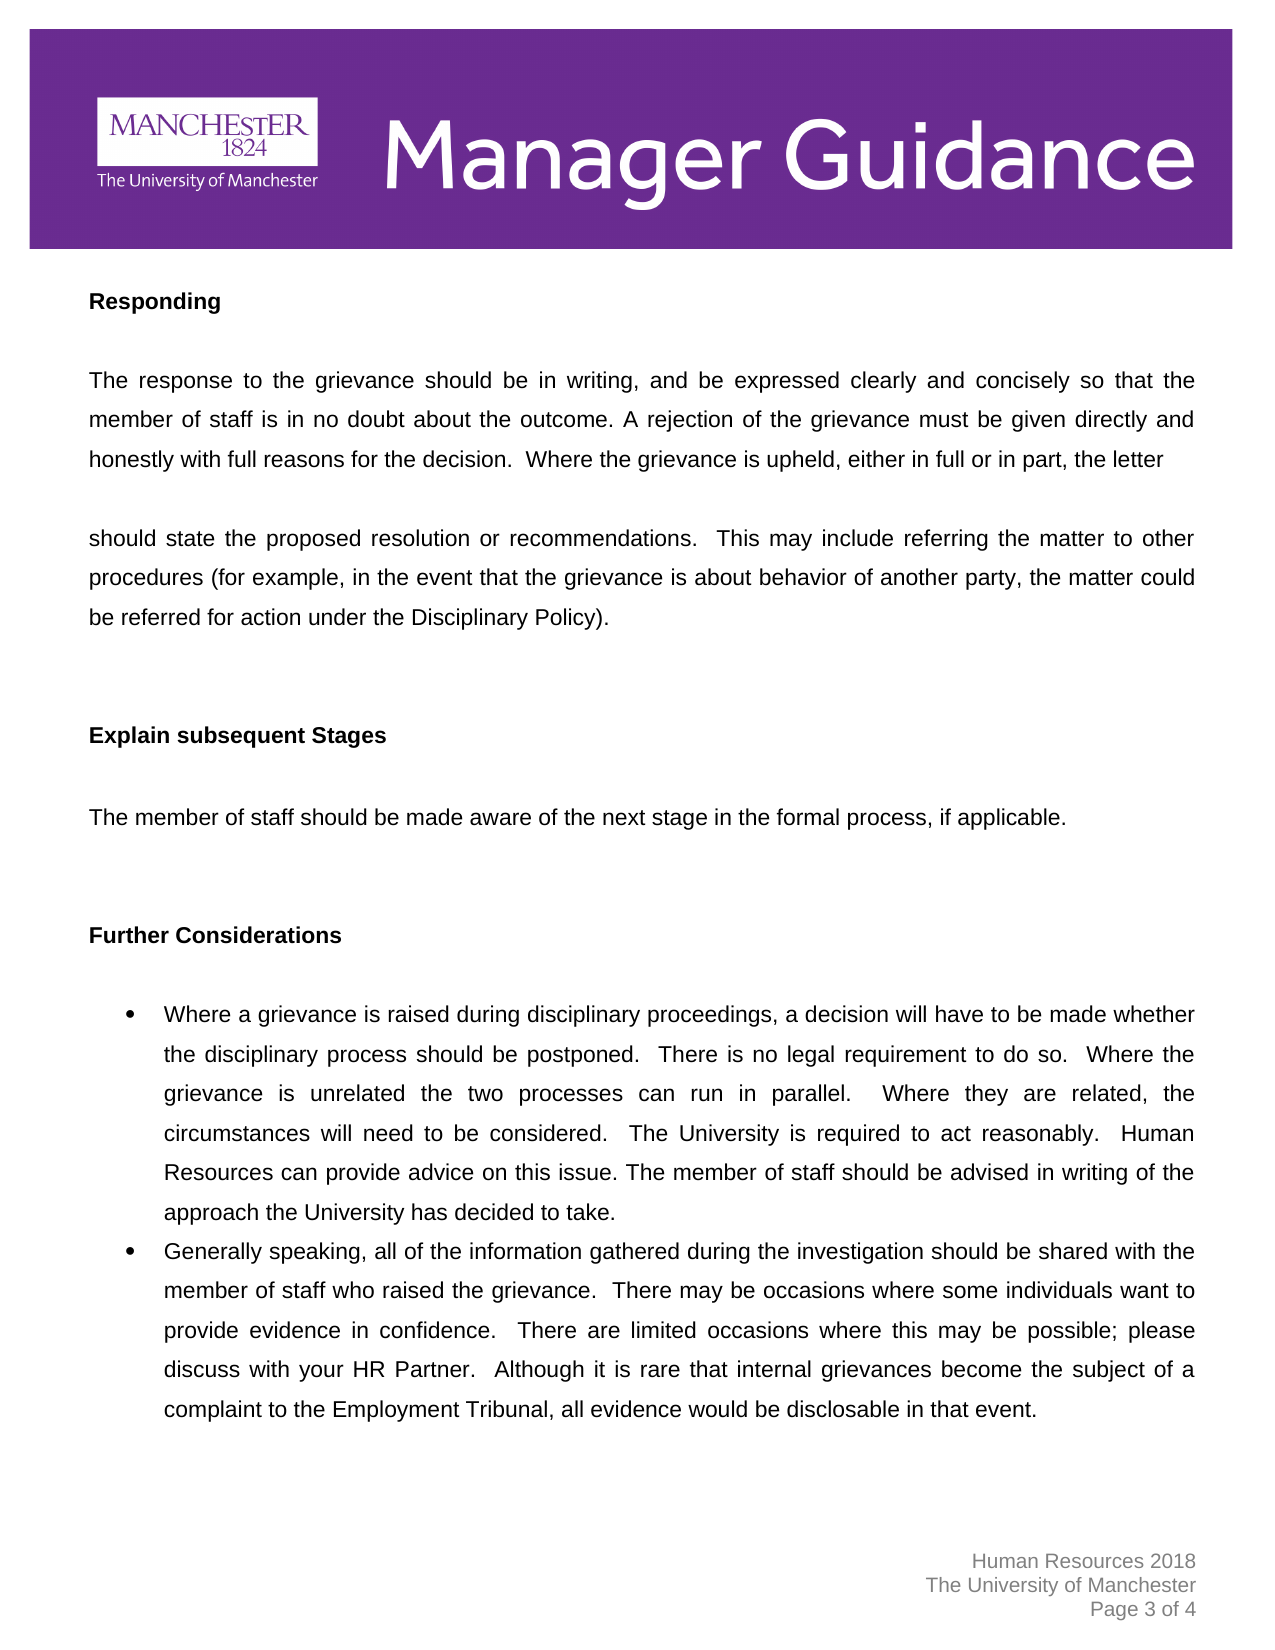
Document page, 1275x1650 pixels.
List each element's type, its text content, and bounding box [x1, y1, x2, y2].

text The member of staff should be made aware of the next stage in the formal process, if applicable. [89, 804, 1196, 830]
text Explain subsequent Stages [89, 722, 1196, 749]
text Further Considerations [89, 922, 1196, 948]
list Where a grievance is raised during disciplinary proceedings, a decision will have to be made whether the disciplinary process should be postponed. There is no legal requirement to do so. Where the grievance is unrelated the two processes can run in parallel. Where they are related, the circumstances will need to be considered. The University is required to act reasonably. Human Resources can provide advice on this issue. The member of staff should be advised in writing of the approach the University has decided to take. [126, 1001, 1196, 1225]
text The response to the grievance should be in writing, and be expressed clearly and concisely so that the member of staff is in no doubt about the outcome. A rejection of the grievance must be given directly and honestly with full reasons for the decision. Where the grievance is upheld, either in full or in part, the letter [89, 367, 1196, 472]
text should state the proposed resolution or recommendations. This may include referring the matter to other procedures (for example, in the event that the grievance is about behavior of another party, the matter could be referred for action under the Disciplinary Policy). [89, 525, 1196, 630]
text Responding [89, 288, 1196, 314]
picture [29, 29, 1233, 249]
list Generally speaking, all of the information gathered during the investigation should be shared with the member of staff who raised the grievance. There may be occasions where some individuals want to provide evidence in confidence. There are limited occasions where this may be possible; please discuss with your HR Partner. Although it is rare that internal grievances become the subject of a complaint to the Employment Tribunal, all evidence would be disclosable in that event. [126, 1238, 1196, 1422]
